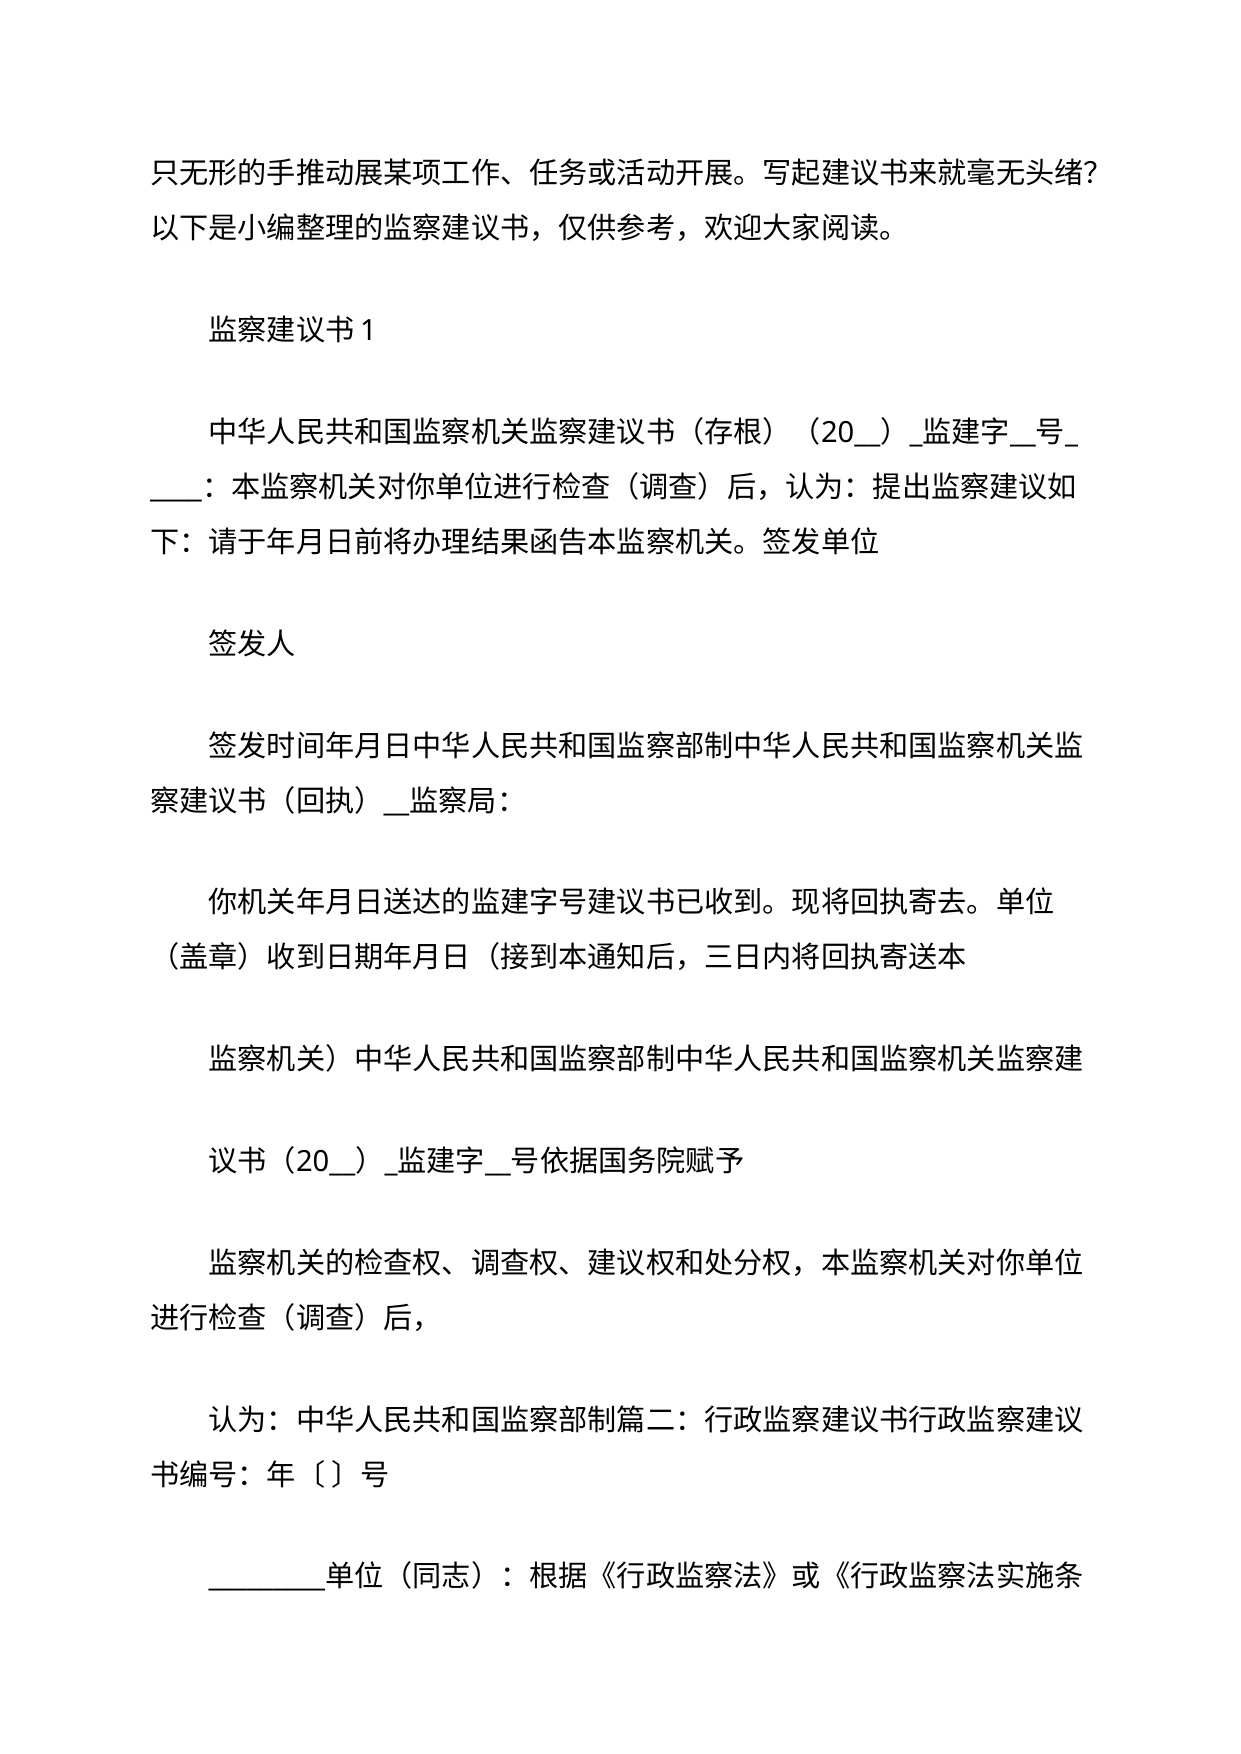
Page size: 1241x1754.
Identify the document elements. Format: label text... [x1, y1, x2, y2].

text 认为：中华人民共和国监察部制篇二：行政监察建议书行政监察建议书编号：年〔 〕号 [150, 1396, 1090, 1493]
text 你机关年月日送达的监建字号建议书已收到。现将回执寄去。单位（盖章）收到日期年月日（接到本通知后，三日内将回执寄送本 [150, 879, 1090, 976]
text 议书（20__）_监建字__号依据国务院赋予 [150, 1137, 1090, 1180]
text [150, 1553, 1090, 1595]
text 中华人民共和国监察机关监察建议书（存根）（20__）_监建字__号_____：本监察机关对你单位进行检查（调查）后，认为：提出监察建议如下：请于年月日前将办理结果函告本监察机关。签发单位 [150, 409, 1090, 561]
text 监察建议书1 [150, 307, 1090, 349]
text 签发时间年月日中华人民共和国监察部制中华人民共和国监察机关监察建议书（回执）__监察局： [150, 722, 1090, 819]
text 签发人 [150, 620, 1090, 663]
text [150, 150, 1090, 247]
text 监察机关）中华人民共和国监察部制中华人民共和国监察机关监察建 [150, 1036, 1090, 1078]
text 监察机关的检查权、调查权、建议权和处分权，本监察机关对你单位进行检查（调查）后， [150, 1239, 1090, 1337]
